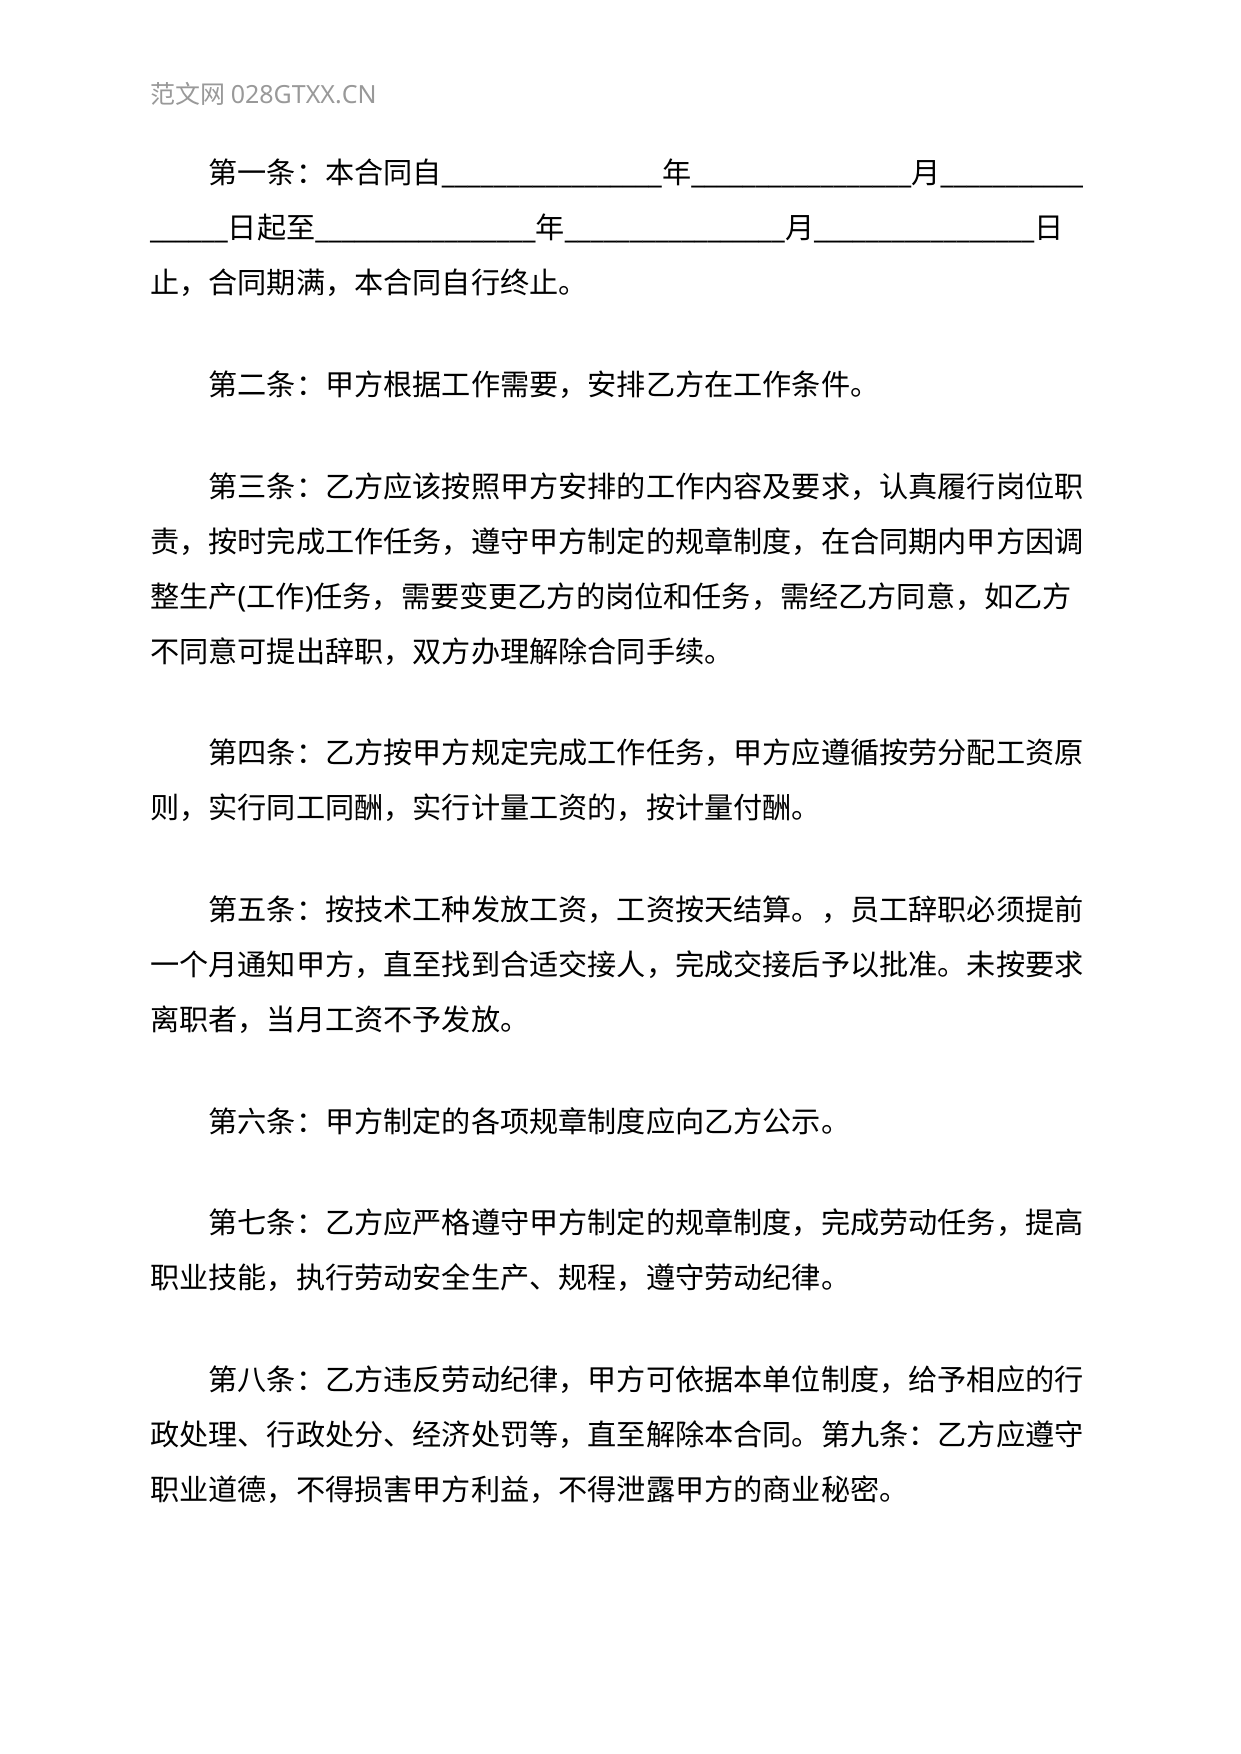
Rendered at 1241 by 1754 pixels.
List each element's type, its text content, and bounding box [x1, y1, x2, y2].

text 第八条：乙方违反劳动纪律，甲方可依据本单位制度，给予相应的行政处理、行政处分、经济处罚等，直至解除本合同。第九条：乙方应遵守职业道德，不得损害甲方利益，不得泄露甲方的商业秘密。 [150, 1357, 1090, 1509]
text 第二条：甲方根据工作需要，安排乙方在工作条件。 [150, 362, 1090, 404]
text 第三条：乙方应该按照甲方安排的工作内容及要求，认真履行岗位职责，按时完成工作任务，遵守甲方制定的规章制度，在合同期内甲方因调整生产(工作)任务，需要变更乙方的岗位和任务，需经乙方同意，如乙方不同意可提出辞职，双方办理解除合同手续。 [150, 463, 1090, 671]
text 第六条：甲方制定的各项规章制度应向乙方公示。 [150, 1098, 1090, 1141]
text 第一条：本合同自_________________年_________________月_________________日起至_________________年_________________月_________________日止，合同期满，本合同自行终止。 [150, 150, 1090, 302]
text 第四条：乙方按甲方规定完成工作任务，甲方应遵循按劳分配工资原则，实行同工同酬，实行计量工资的，按计量付酬。 [150, 730, 1090, 827]
text 第七条：乙方应严格遵守甲方制定的规章制度，完成劳动任务，提高职业技能，执行劳动安全生产、规程，遵守劳动纪律。 [150, 1200, 1090, 1297]
text 第五条：按技术工种发放工资，工资按天结算。，员工辞职必须提前一个月通知甲方，直至找到合适交接人，完成交接后予以批准。未按要求离职者，当月工资不予发放。 [150, 887, 1090, 1039]
